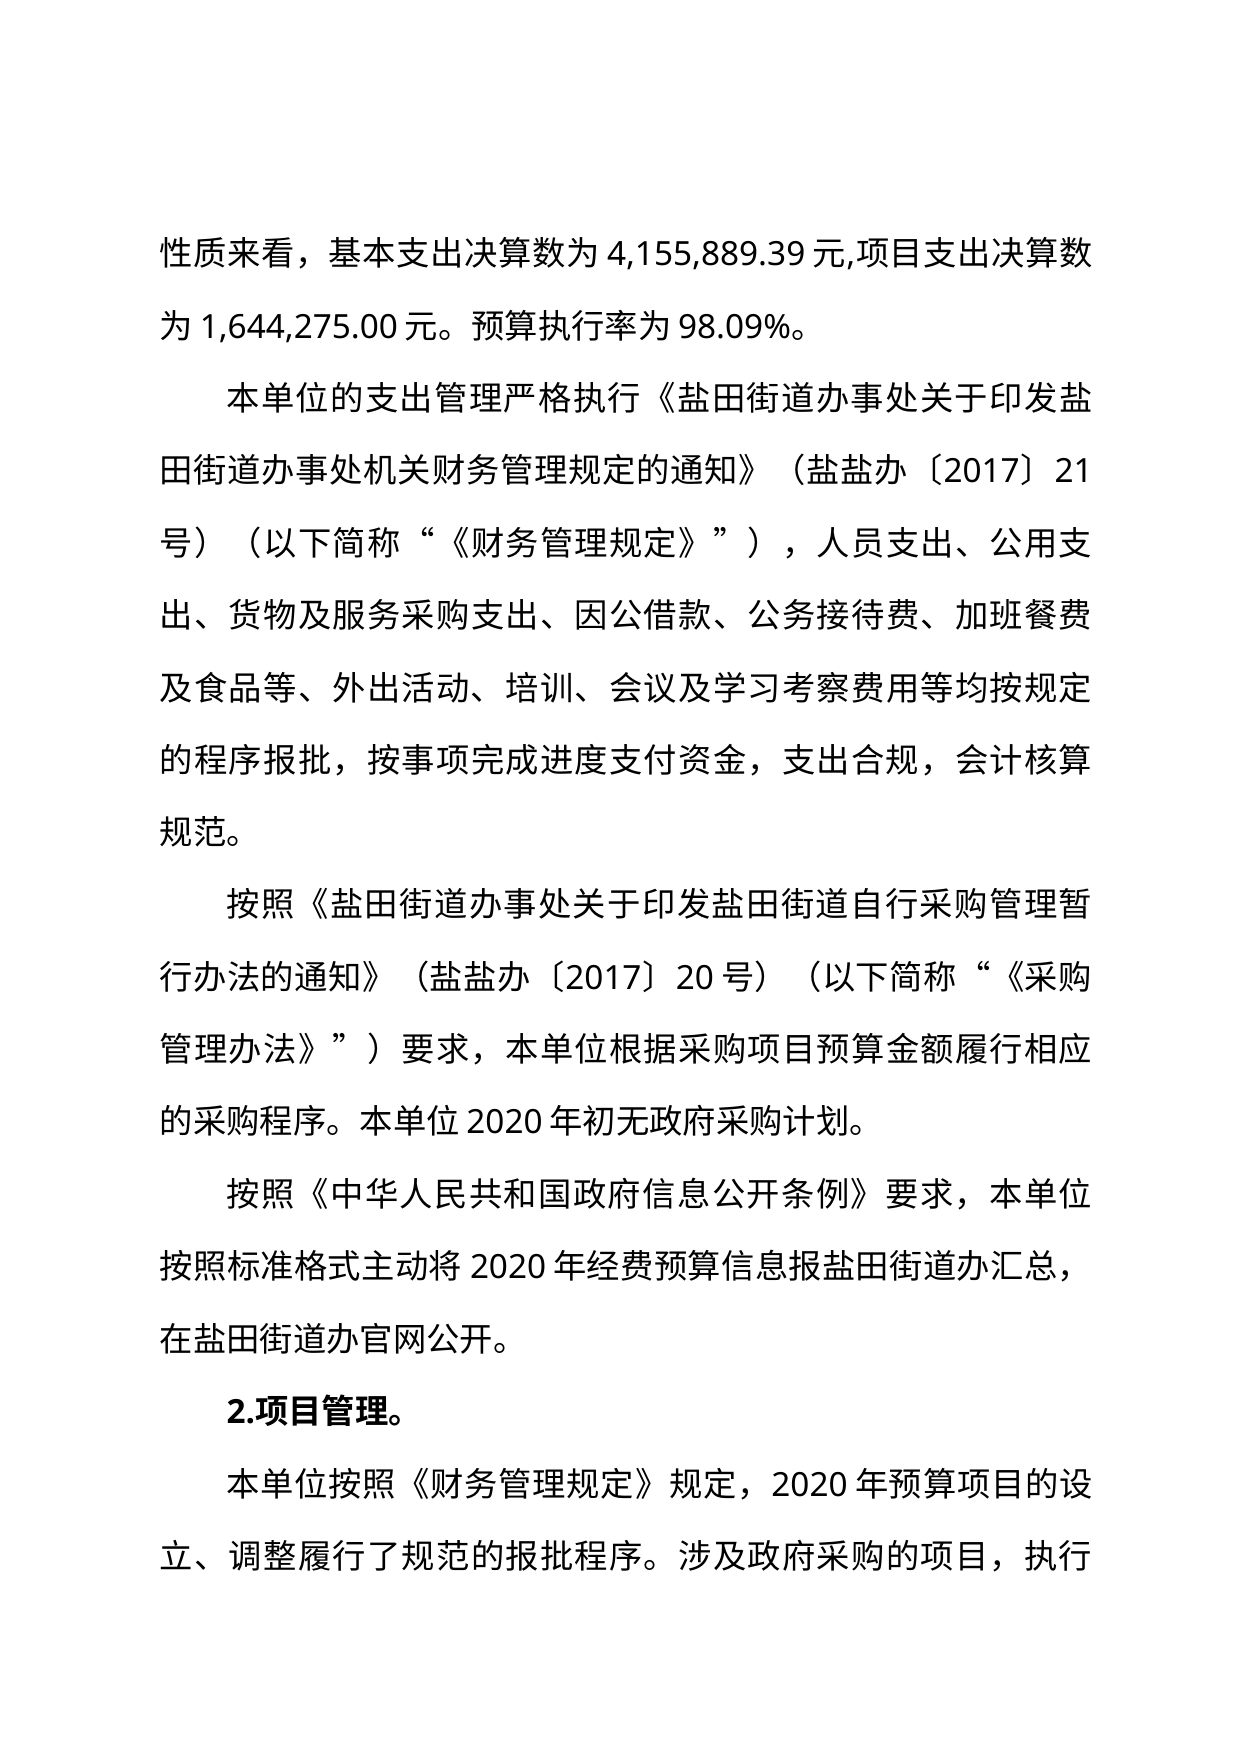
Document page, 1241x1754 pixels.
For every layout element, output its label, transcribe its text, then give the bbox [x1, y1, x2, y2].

text 按照《中华人民共和国政府信息公开条例》要求，本单位按照标准格式主动将2020年经费预算信息报盐田街道办汇总，在盐田街道办官网公开。 [159, 1168, 1092, 1361]
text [159, 227, 1092, 348]
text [159, 1458, 1092, 1578]
text 按照《盐田街道办事处关于印发盐田街道自行采购管理暂行办法的通知》（盐盐办〔2017〕20号）（以下简称“《采购管理办法》”）要求，本单位根据采购项目预算金额履行相应的采购程序。本单位2020年初无政府采购计划。 [159, 878, 1092, 1144]
subtitle 2.项目管理。 [159, 1385, 1092, 1433]
text 本单位的支出管理严格执行《盐田街道办事处关于印发盐田街道办事处机关财务管理规定的通知》（盐盐办〔2017〕21号）（以下简称“《财务管理规定》”），人员支出、公用支出、货物及服务采购支出、因公借款、公务接待费、加班餐费及食品等、外出活动、培训、会议及学习考察费用等均按规定的程序报批，按事项完成进度支付资金，支出合规，会计核算规范。 [159, 372, 1092, 854]
